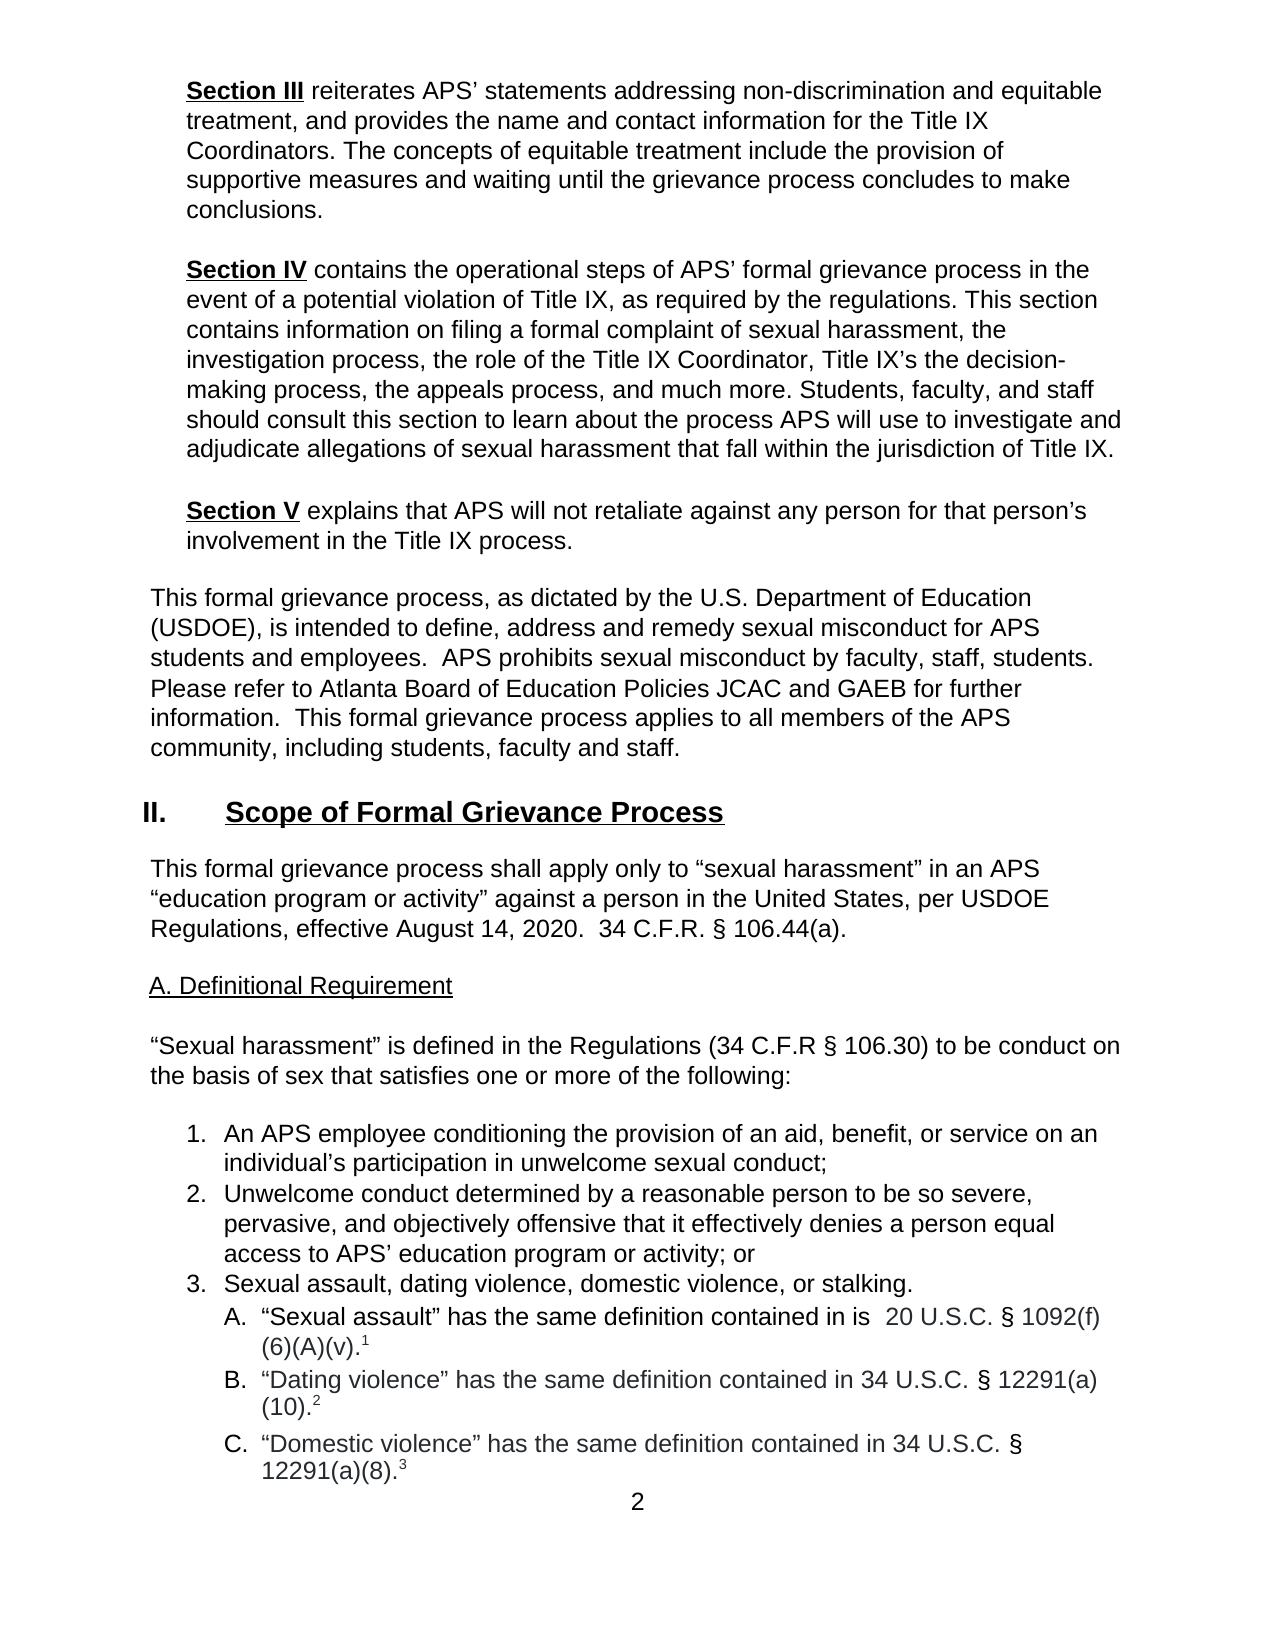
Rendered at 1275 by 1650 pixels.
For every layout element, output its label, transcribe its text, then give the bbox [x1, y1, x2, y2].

list “Dating violence” has the same definition contained in 34 U.S.C. § 12291(a)(10).2 [223, 1368, 1125, 1421]
list An APS employee conditioning the provision of an aid, benefit, or service on an individual’s participation in unwelcome sexual conduct; [186, 1118, 1123, 1177]
subtitle II. Scope of Formal Grievance Process [142, 795, 1125, 828]
list Sexual assault, dating violence, domestic violence, or stalking. [186, 1269, 1123, 1298]
text Section IV contains the operational steps of APS’ formal grievance process in the event of a potential violation of Title IX, as required by the regulations. This section contains information on filing a formal complaint of sexual harassment, the investigation process, the role of the Title IX Coordinator, Title IX’s the decision-making process, the appeals process, and much more. Students, faculty, and staff should consult this section to learn about the process APS will use to investigate and adjudicate allegations of sexual harassment that fall within the jurisdiction of Title IX. [186, 255, 1123, 463]
text “Sexual harassment” is defined in the Regulations (34 C.F.R § 106.30) to be conduct on the basis of sex that satisfies one or more of the following: [150, 1031, 1123, 1090]
list Unwelcome conduct determined by a reasonable person to be so severe, pervasive, and objectively offensive that it effectively denies a person equal access to APS’ education program or activity; or [186, 1179, 1123, 1267]
text Section III reiterates APS’ statements addressing non-discrimination and equitable treatment, and provides the name and contact information for the Title IX Coordinators. The concepts of equitable treatment include the provision of supportive measures and waiting until the grievance process concludes to make conclusions. [186, 76, 1123, 224]
list “Sexual assault” has the same definition contained in is 20 U.S.C. § 1092(f)(6)(A)(v).1 [223, 1302, 1125, 1361]
list “Domestic violence” has the same definition contained in 34 U.S.C. § 12291(a)(8).3 [223, 1432, 1125, 1484]
text This formal grievance process, as dictated by the U.S. Department of Education (USDOE), is intended to define, address and remedy sexual misconduct for APS students and employees. APS prohibits sexual misconduct by faculty, staff, students. [150, 583, 1123, 672]
text This formal grievance process shall apply only to “sexual harassment” in an APS “education program or activity” against a person in the United States, per USDOE Regulations, effective August 14, 2020. 34 C.F.R. § 106.44(a). [150, 854, 1123, 942]
text Please refer to Atlanta Board of Education Policies JCAC and GAEB for further information. This formal grievance process applies to all members of the APS community, including students, faculty and staff. [150, 673, 1123, 762]
text Section V explains that APS will not retaliate against any person for that person’s involvement in the Title IX process. [186, 496, 1123, 554]
subtitle A. Definitional Requirement [148, 971, 1125, 1000]
